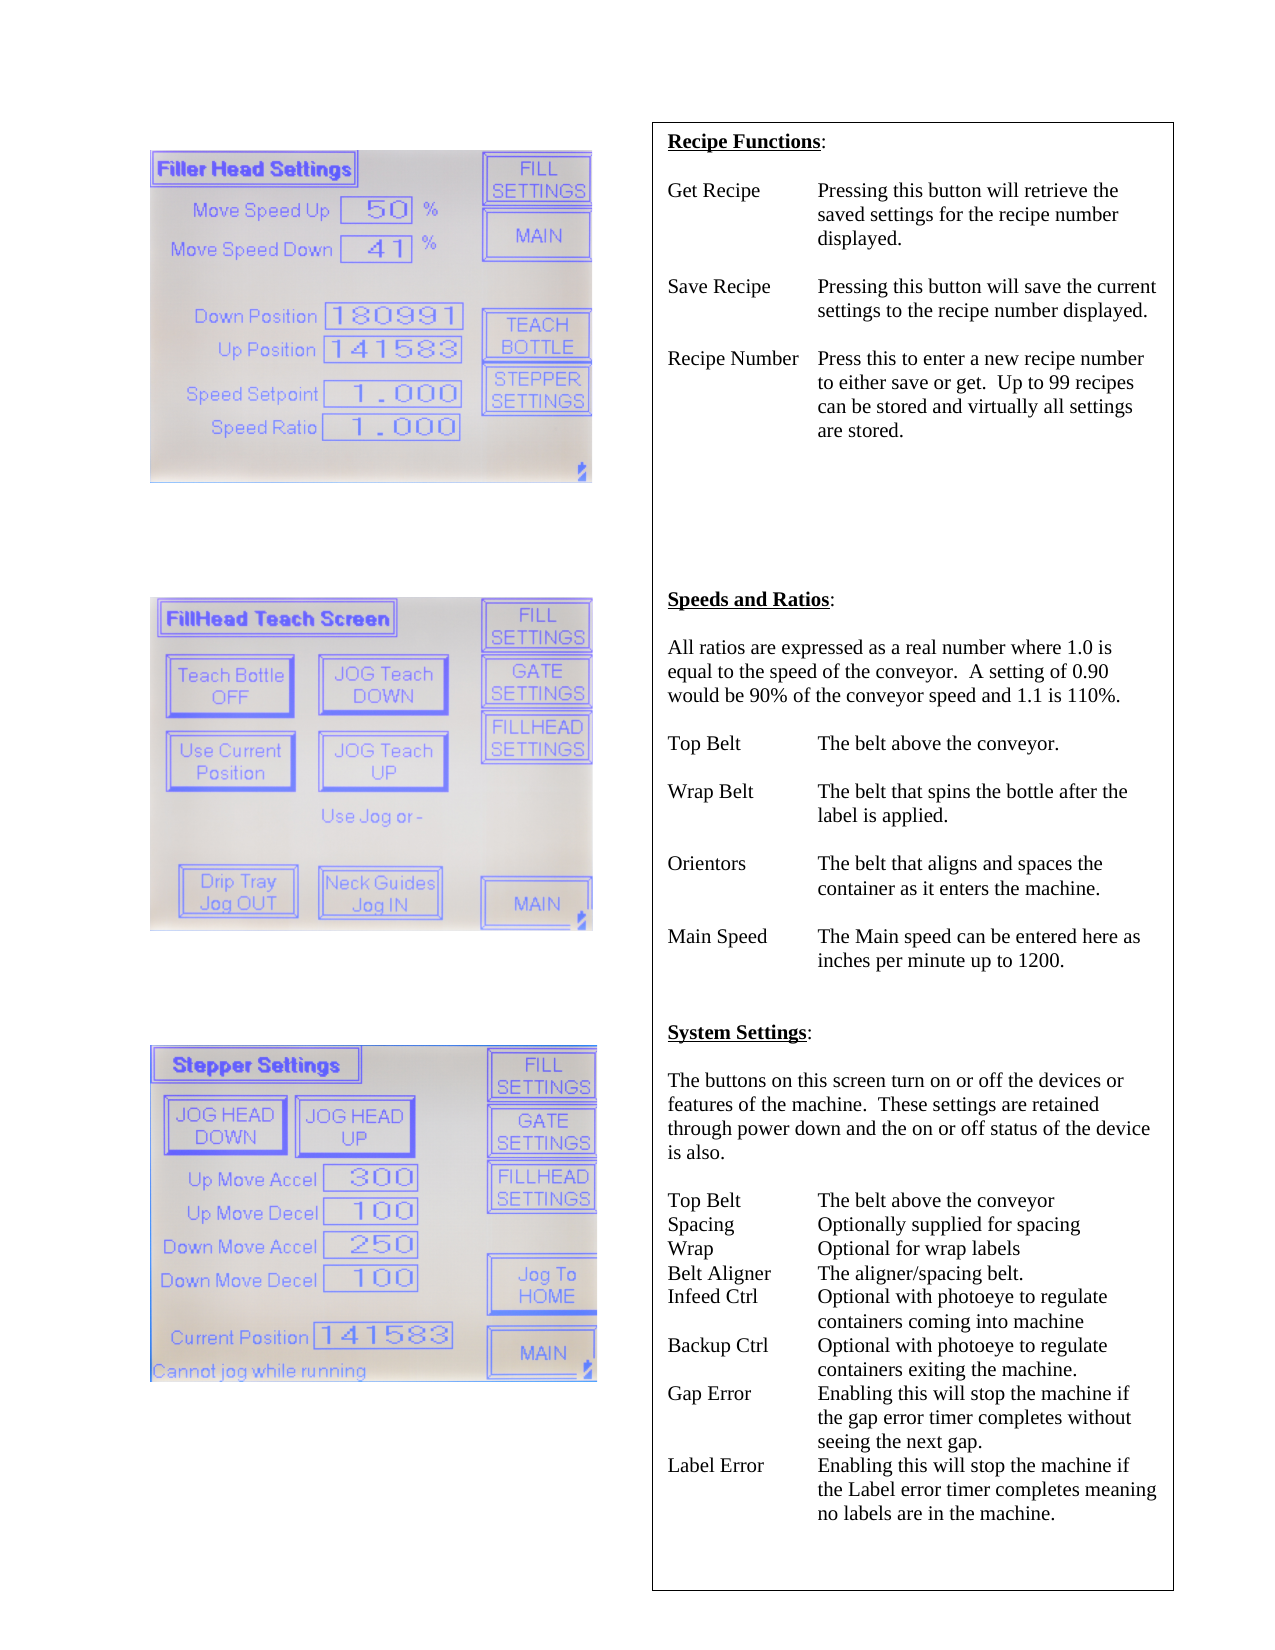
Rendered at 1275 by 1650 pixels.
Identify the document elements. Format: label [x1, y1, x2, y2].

picture [150, 597, 593, 931]
picture [150, 1045, 598, 1382]
picture [150, 150, 593, 483]
